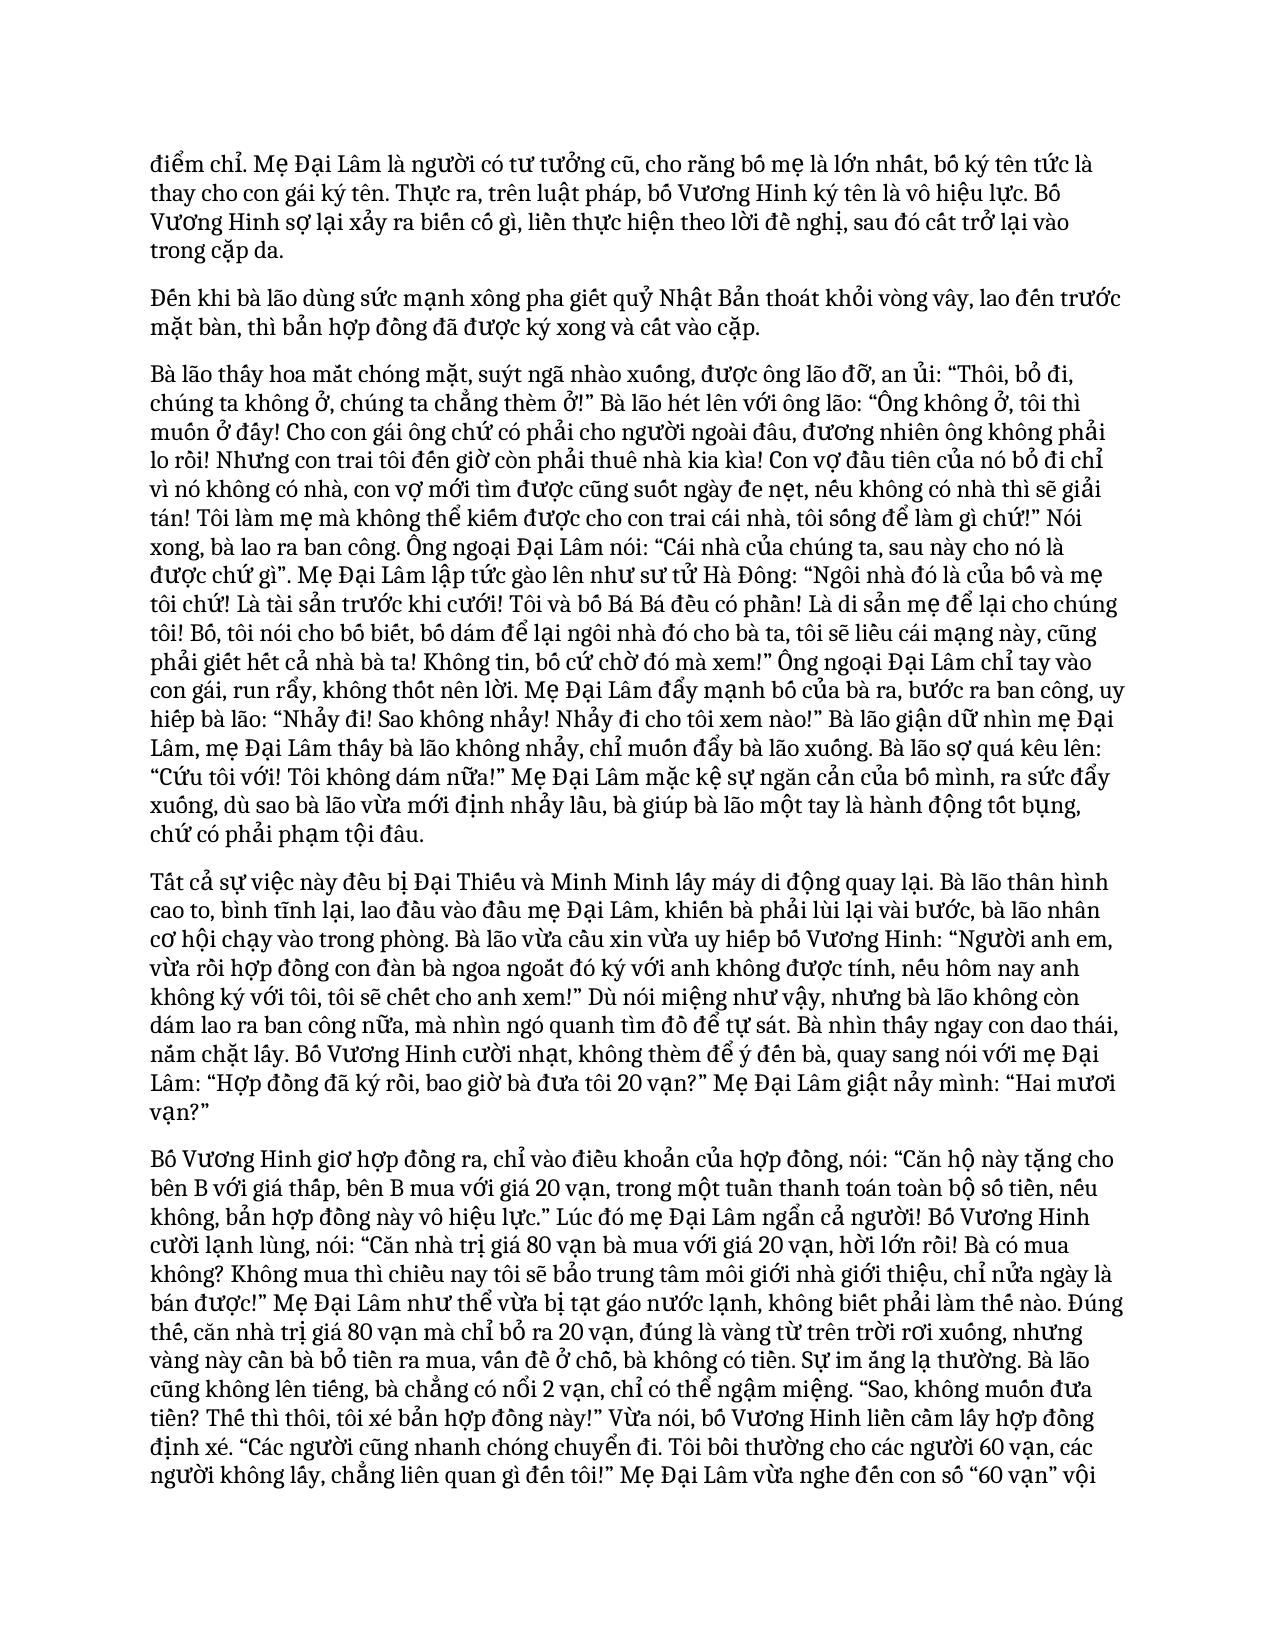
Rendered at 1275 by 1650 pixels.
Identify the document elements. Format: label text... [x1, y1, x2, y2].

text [150, 150, 1125, 265]
text Bà lão thấy hoa mắt chóng mặt, suýt ngã nhào xuống, được ông lão đỡ, an ủi: “Thôi, bỏ đi, chúng ta không ở, chúng ta chẳng thèm ở!” Bà lão hét lên với ông lão: “Ông không ở, tôi thì muốn ở đấy! Cho con gái ông chứ có phải cho người ngoài đâu, đương nhiên ông không phải lo rồi! Nhưng con trai tôi đến giờ còn phải thuê nhà kia kìa! Con vợ đầu tiên của nó bỏ đi chỉ vì nó không có nhà, con vợ mới tìm được cũng suốt ngày đe nẹt, nếu không có nhà thì sẽ giải tán! Tôi làm mẹ mà không thể kiếm được cho con trai cái nhà, tôi sống để làm gì chứ!” Nói xong, bà lao ra ban công. Ông ngoại Đại Lâm nói: “Cái nhà của chúng ta, sau này cho nó là được chứ gì”. Mẹ Đại Lâm lập tức gào lên như sư tử Hà Đông: “Ngôi nhà đó là của bố và mẹ tôi chứ! Là tài sản trước khi cưới! Tôi và bố Bá Bá đều có phần! Là di sản mẹ để lại cho chúng tôi! Bố, tôi nói cho bố biết, bố dám để lại ngôi nhà đó cho bà ta, tôi sẽ liều cái mạng này, cũng phải giết hết cả nhà bà ta! Không tin, bố cứ chờ đó mà xem!” Ông ngoại Đại Lâm chỉ tay vào con gái, run rẩy, không thốt nên lời. Mẹ Đại Lâm đẩy mạnh bố của bà ra, bước ra ban công, uy hiếp bà lão: “Nhảy đi! Sao không nhảy! Nhảy đi cho tôi xem nào!” Bà lão giận dữ nhìn mẹ Đại Lâm, mẹ Đại Lâm thấy bà lão không nhảy, chỉ muốn đẩy bà lão xuống. Bà lão sợ quá kêu lên: “Cứu tôi với! Tôi không dám nữa!” Mẹ Đại Lâm mặc kệ sự ngăn cản của bố mình, ra sức đẩy xuống, dù sao bà lão vừa mới định nhảy lầu, bà giúp bà lão một tay là hành động tốt bụng, chứ có phải phạm tội đâu. [150, 360, 1125, 849]
text Đến khi bà lão dùng sức mạnh xông pha giết quỷ Nhật Bản thoát khỏi vòng vây, lao đến trước mặt bàn, thì bản hợp đồng đã được ký xong và cất vào cặp. [150, 284, 1125, 341]
text Tất cả sự việc này đều bị Đại Thiếu và Minh Minh lấy máy di động quay lại. Bà lão thân hình cao to, bình tĩnh lại, lao đầu vào đầu mẹ Đại Lâm, khiến bà phải lùi lại vài bước, bà lão nhân cơ hội chạy vào trong phòng. Bà lão vừa cầu xin vừa uy hiếp bố Vương Hinh: “Người anh em, vừa rồi hợp đồng con đàn bà ngoa ngoắt đó ký với anh không được tính, nếu hôm nay anh không ký với tôi, tôi sẽ chết cho anh xem!” Dù nói miệng như vậy, nhưng bà lão không còn dám lao ra ban công nữa, mà nhìn ngó quanh tìm đồ để tự sát. Bà nhìn thấy ngay con dao thái, nắm chặt lấy. Bố Vương Hinh cười nhạt, không thèm để ý đến bà, quay sang nói với mẹ Đại Lâm: “Hợp đồng đã ký rồi, bao giờ bà đưa tôi 20 vạn?” Mẹ Đại Lâm giật nảy mình: “Hai mươi vạn?” [150, 867, 1125, 1126]
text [150, 1145, 1125, 1490]
